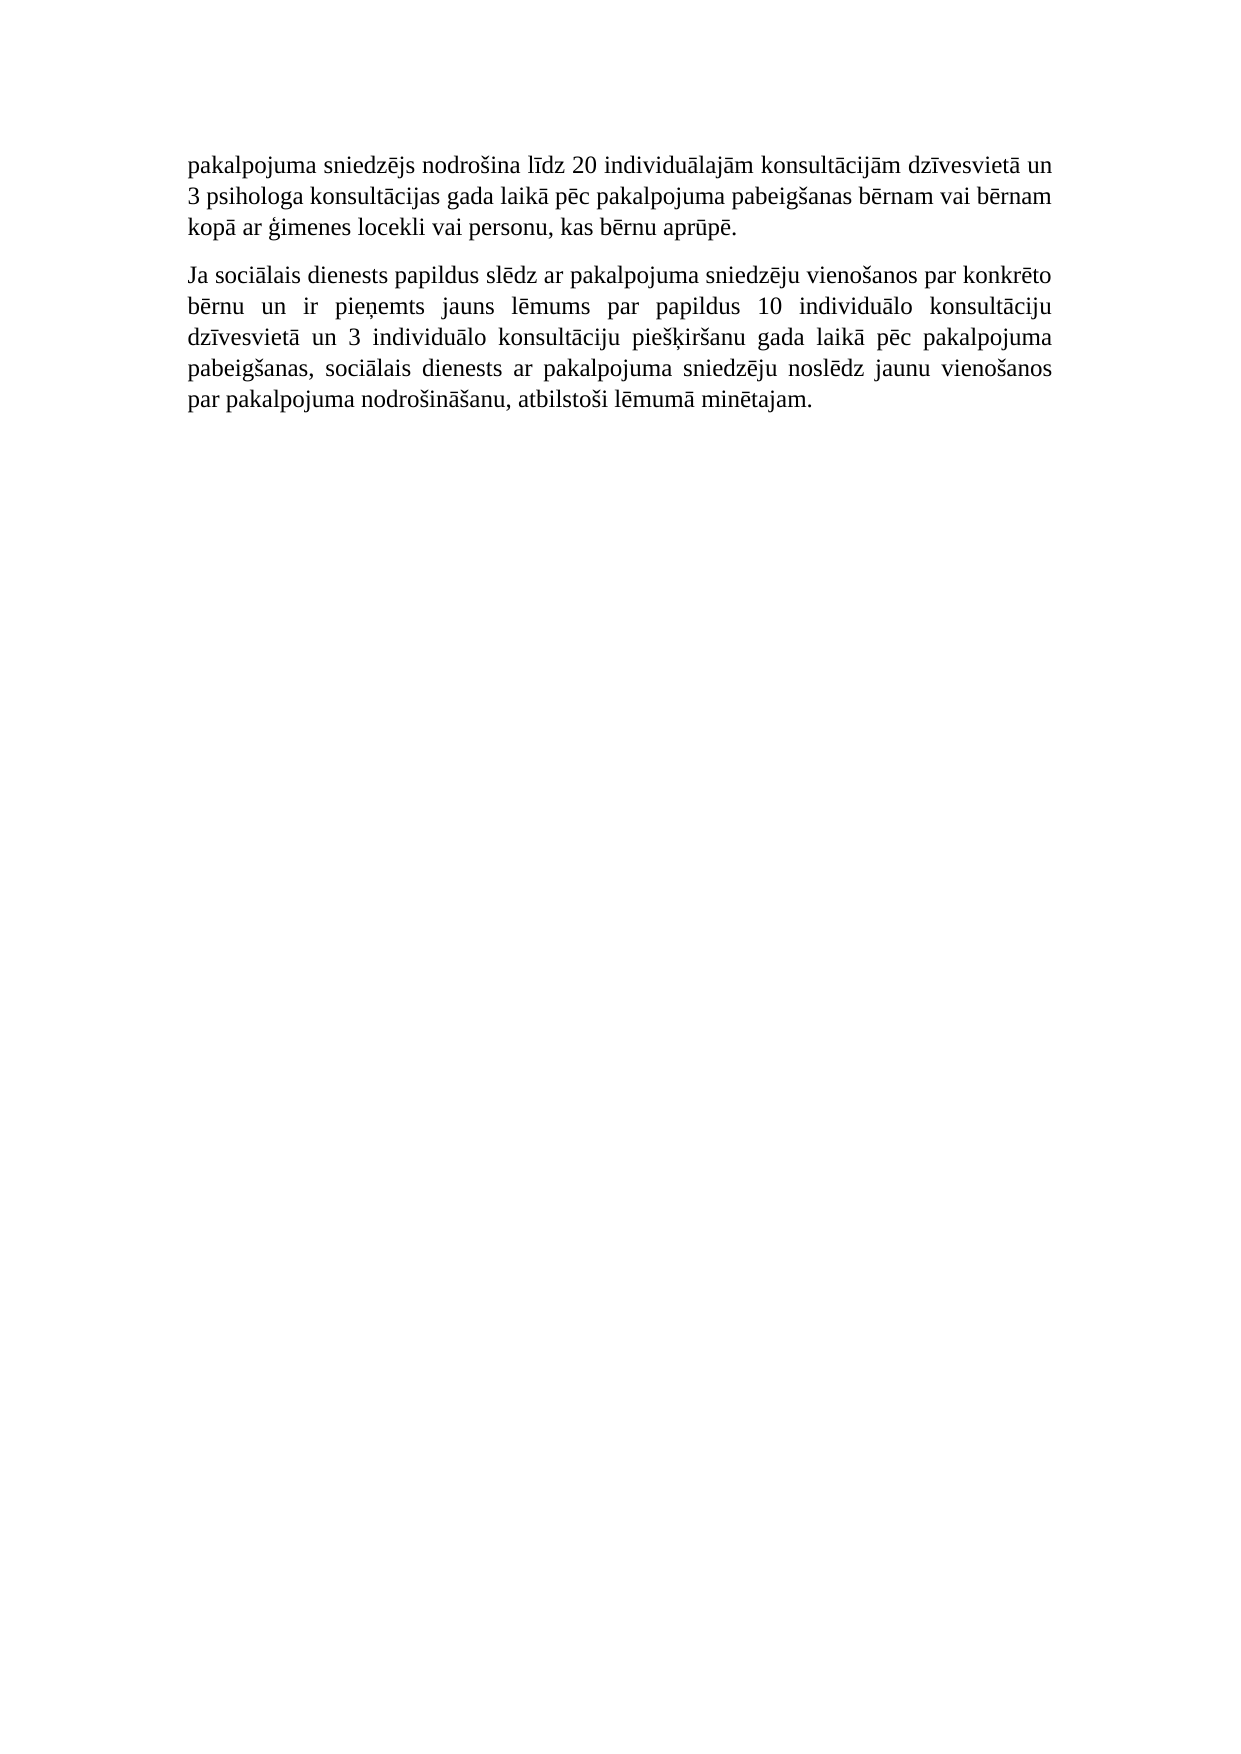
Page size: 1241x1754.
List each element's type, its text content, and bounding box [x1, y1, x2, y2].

text Ja sociālais dienests papildus slēdz ar pakalpojuma sniedzēju vienošanos par konkrēto bērnu un ir pieņemts jauns lēmums par papildus 10 individuālo konsultāciju dzīvesvietā un 3 individuālo konsultāciju piešķiršanu gada laikā pēc pakalpojuma pabeigšanas, sociālais dienests ar pakalpojuma sniedzēju noslēdz jaunu vienošanos par pakalpojuma nodrošināšanu, atbilstoši lēmumā minētajam. [187, 260, 1053, 413]
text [187, 150, 1053, 241]
